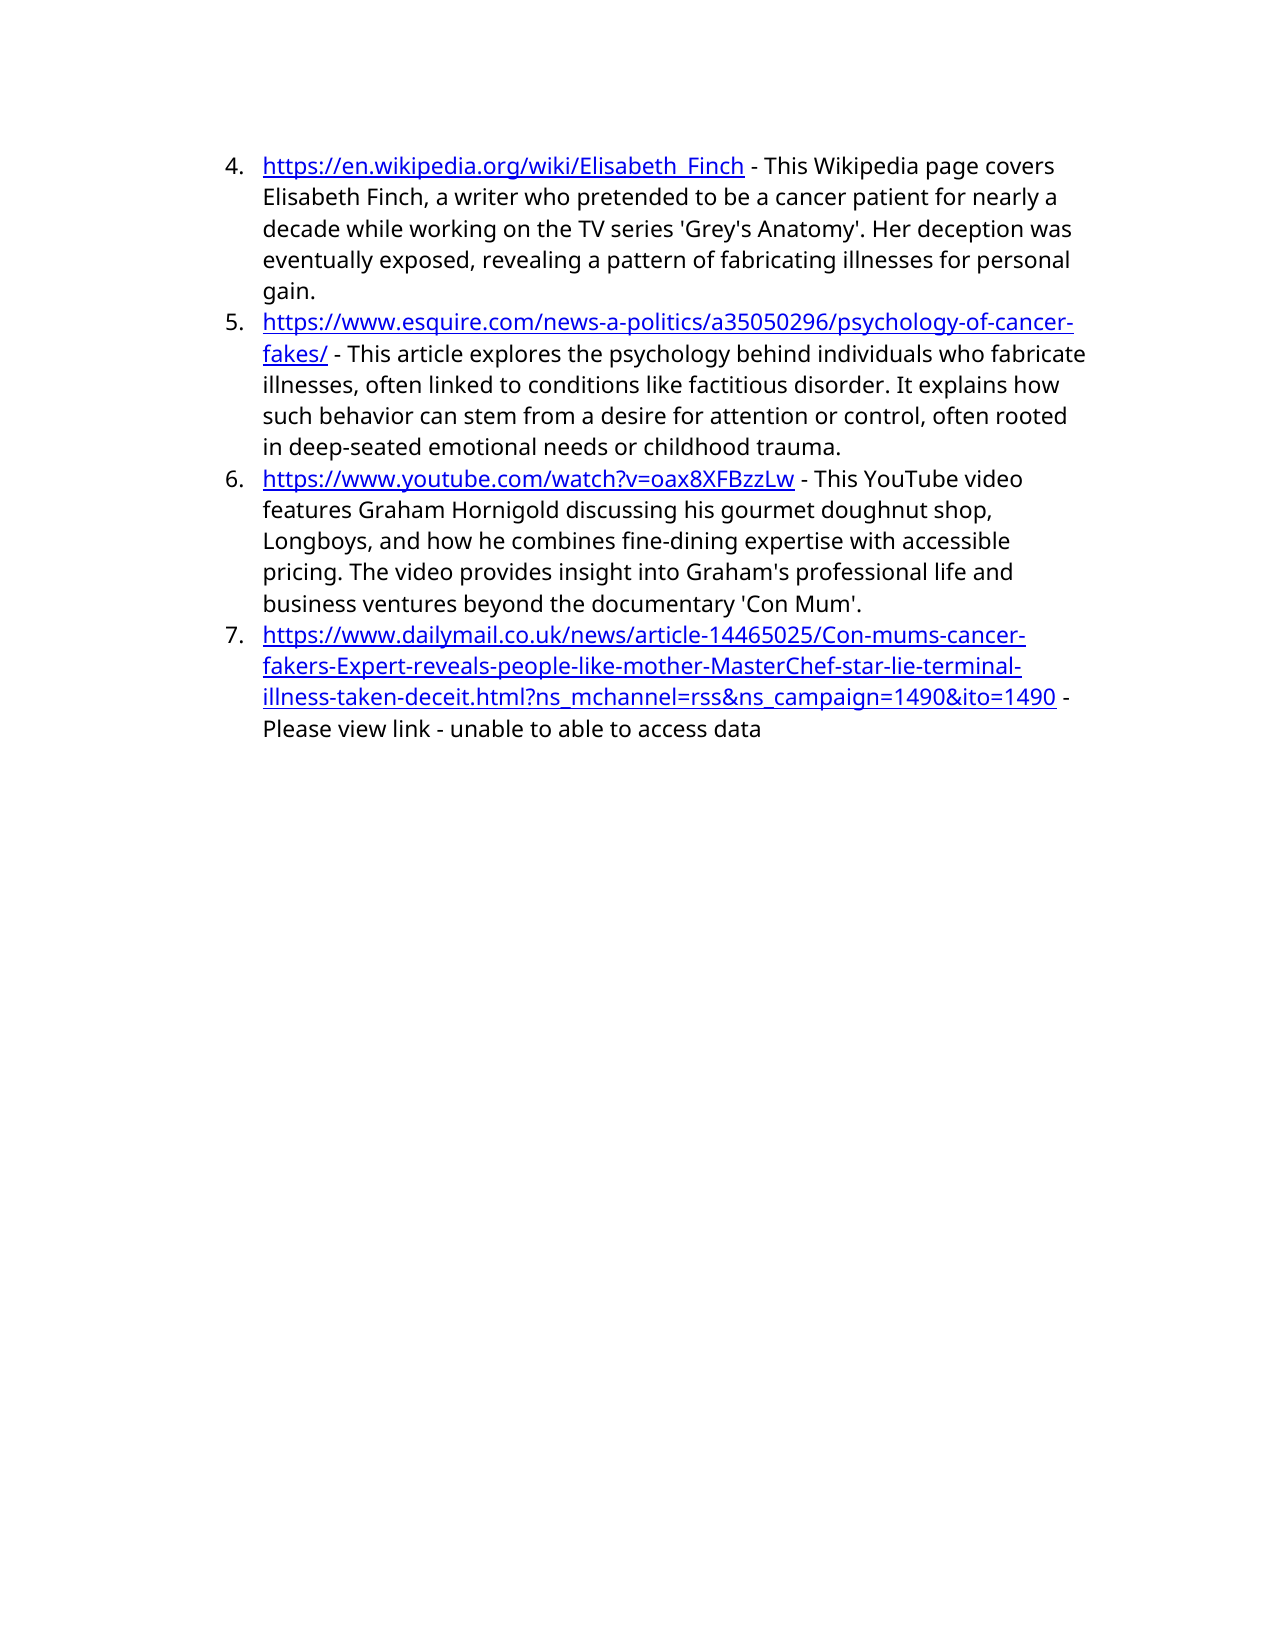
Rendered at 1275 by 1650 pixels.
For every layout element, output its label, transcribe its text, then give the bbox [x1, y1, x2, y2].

list https://www.dailymail.co.uk/news/article-14465025/Con-mums-cancer-fakers-Expert-reveals-people-like-mother-MasterChef-star-lie-terminal-illness-taken-deceit.html?ns_mchannel=rss&ns_campaign=1490&ito=1490 - Please view link - unable to able to access data [225, 619, 1087, 744]
list https://www.youtube.com/watch?v=oax8XFBzzLw - This YouTube video features Graham Hornigold discussing his gourmet doughnut shop, Longboys, and how he combines fine-dining expertise with accessible pricing. The video provides insight into Graham's professional life and business ventures beyond the documentary 'Con Mum'. [225, 462, 1087, 619]
list https://en.wikipedia.org/wiki/Elisabeth_Finch - This Wikipedia page covers Elisabeth Finch, a writer who pretended to be a cancer patient for nearly a decade while working on the TV series 'Grey's Anatomy'. Her deception was eventually exposed, revealing a pattern of fabricating illnesses for personal gain. [225, 150, 1087, 306]
list https://www.esquire.com/news-a-politics/a35050296/psychology-of-cancer-fakes/ - This article explores the psychology behind individuals who fabricate illnesses, often linked to conditions like factitious disorder. It explains how such behavior can stem from a desire for attention or control, often rooted in deep-seated emotional needs or childhood trauma. [225, 306, 1087, 462]
